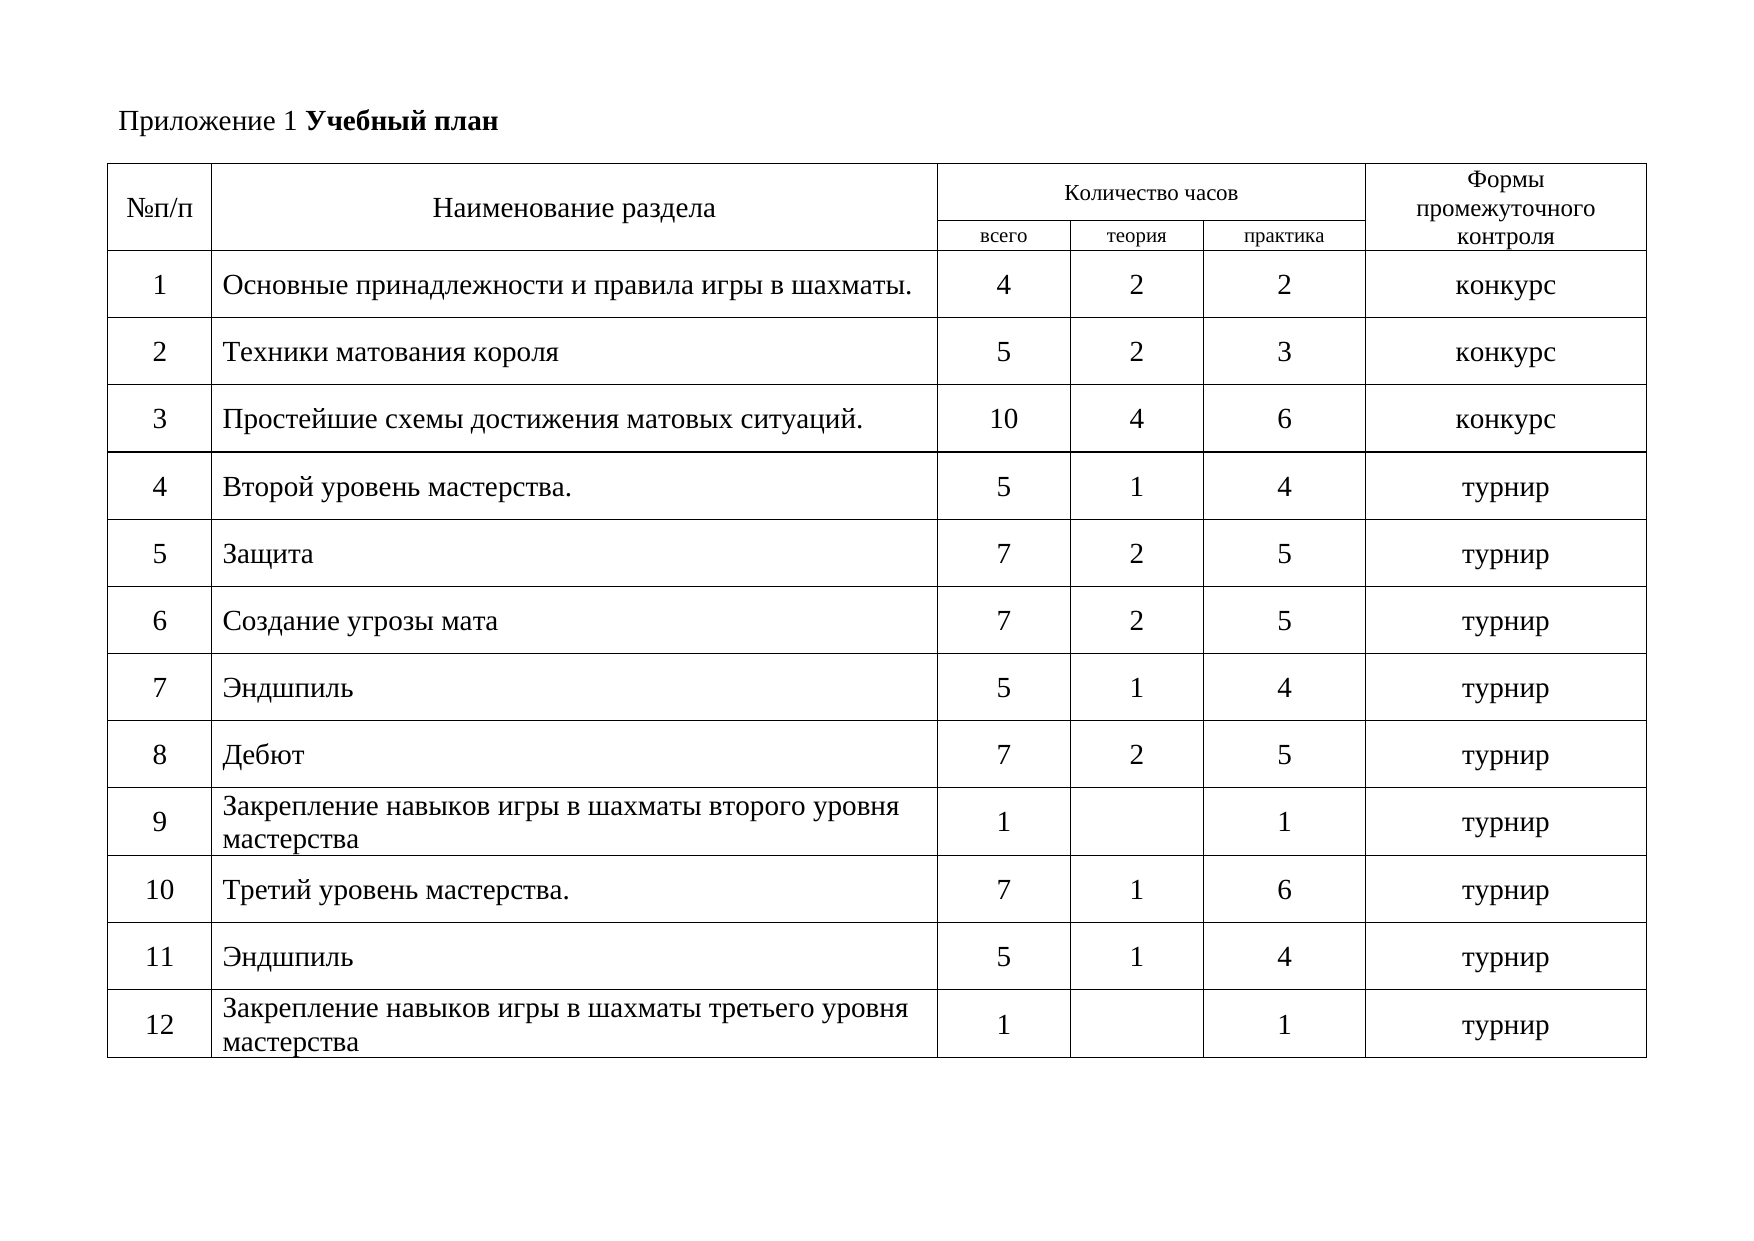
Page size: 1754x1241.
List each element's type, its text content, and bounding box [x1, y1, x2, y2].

table_cell практика [1204, 221, 1365, 250]
table_cell [1071, 788, 1203, 855]
table_cell Дебют [212, 721, 937, 787]
table_cell 5 [938, 453, 1070, 518]
table_cell всего [938, 221, 1070, 250]
table_header Наименование раздела [212, 164, 937, 250]
table_cell 12 [108, 990, 211, 1057]
table_cell турнир [1366, 654, 1646, 720]
table_cell турнир [1366, 520, 1646, 586]
table_cell 1 [1071, 453, 1203, 518]
table_cell турнир [1366, 990, 1646, 1057]
table_cell 6 [1204, 856, 1365, 922]
table_cell 2 [1071, 587, 1203, 653]
table_cell 1 [938, 990, 1070, 1057]
table_cell Создание угрозы мата [212, 587, 937, 653]
table_cell 4 [108, 453, 211, 518]
table_cell Закрепление навыков игры в шахматы второго уровня мастерства [212, 788, 937, 855]
table_cell 5 [1204, 721, 1365, 787]
table_header №п/п [108, 164, 211, 250]
table_header Формы промежуточного контроля [1366, 164, 1646, 250]
table_cell 7 [938, 856, 1070, 922]
table_cell турнир [1366, 788, 1646, 855]
table_cell 1 [1071, 923, 1203, 989]
table_cell 4 [1204, 453, 1365, 518]
table_cell Техники матования короля [212, 318, 937, 384]
table_cell Эндшпиль [212, 923, 937, 989]
table_cell 5 [938, 654, 1070, 720]
table_cell Третий уровень мастерства. [212, 856, 937, 922]
table_cell 4 [1204, 923, 1365, 989]
table_cell 7 [938, 520, 1070, 586]
table_cell 5 [938, 318, 1070, 384]
table_cell турнир [1366, 453, 1646, 518]
table_cell 1 [108, 251, 211, 317]
table_cell Основные принадлежности и правила игры в шахматы. [212, 251, 937, 317]
table_header Количество часов [938, 164, 1365, 219]
table_cell конкурс [1366, 251, 1646, 317]
table_cell 9 [108, 788, 211, 855]
table_cell теория [1071, 221, 1203, 250]
text Приложение 1 Учебный план [118, 103, 1636, 137]
table_cell Эндшпиль [212, 654, 937, 720]
table_cell 1 [1204, 788, 1365, 855]
table_cell Простейшие схемы достижения матовых ситуаций. [212, 385, 937, 451]
table_cell 5 [1204, 587, 1365, 653]
table_cell турнир [1366, 587, 1646, 653]
table_cell 11 [108, 923, 211, 989]
table_cell 5 [938, 923, 1070, 989]
table_cell 10 [108, 856, 211, 922]
table_cell 8 [108, 721, 211, 787]
table_cell 1 [1071, 654, 1203, 720]
table_cell 2 [1071, 251, 1203, 317]
table_cell 2 [1204, 251, 1365, 317]
table_cell 2 [1071, 318, 1203, 384]
table_cell 4 [938, 251, 1070, 317]
table_cell 7 [108, 654, 211, 720]
table_cell 4 [1204, 654, 1365, 720]
table_cell Второй уровень мастерства. [212, 453, 937, 518]
table_cell 1 [1071, 856, 1203, 922]
table_cell турнир [1366, 721, 1646, 787]
table_cell 6 [108, 587, 211, 653]
table_cell 5 [1204, 520, 1365, 586]
table_cell Защита [212, 520, 937, 586]
table_cell 2 [1071, 721, 1203, 787]
table_cell конкурс [1366, 318, 1646, 384]
table_cell турнир [1366, 856, 1646, 922]
table_cell 1 [1204, 990, 1365, 1057]
table_cell 2 [108, 318, 211, 384]
table_cell 1 [938, 788, 1070, 855]
table_cell 3 [1204, 318, 1365, 384]
table_cell Закрепление навыков игры в шахматы третьего уровня мастерства [212, 990, 937, 1057]
table_cell 4 [1071, 385, 1203, 451]
table_cell 5 [108, 520, 211, 586]
table_cell 7 [938, 587, 1070, 653]
table_cell 10 [938, 385, 1070, 451]
table_cell турнир [1366, 923, 1646, 989]
table_cell конкурс [1366, 385, 1646, 451]
table_cell 7 [938, 721, 1070, 787]
table_cell 6 [1204, 385, 1365, 451]
table_cell 3 [108, 385, 211, 451]
table_cell [1071, 990, 1203, 1057]
table_cell 2 [1071, 520, 1203, 586]
